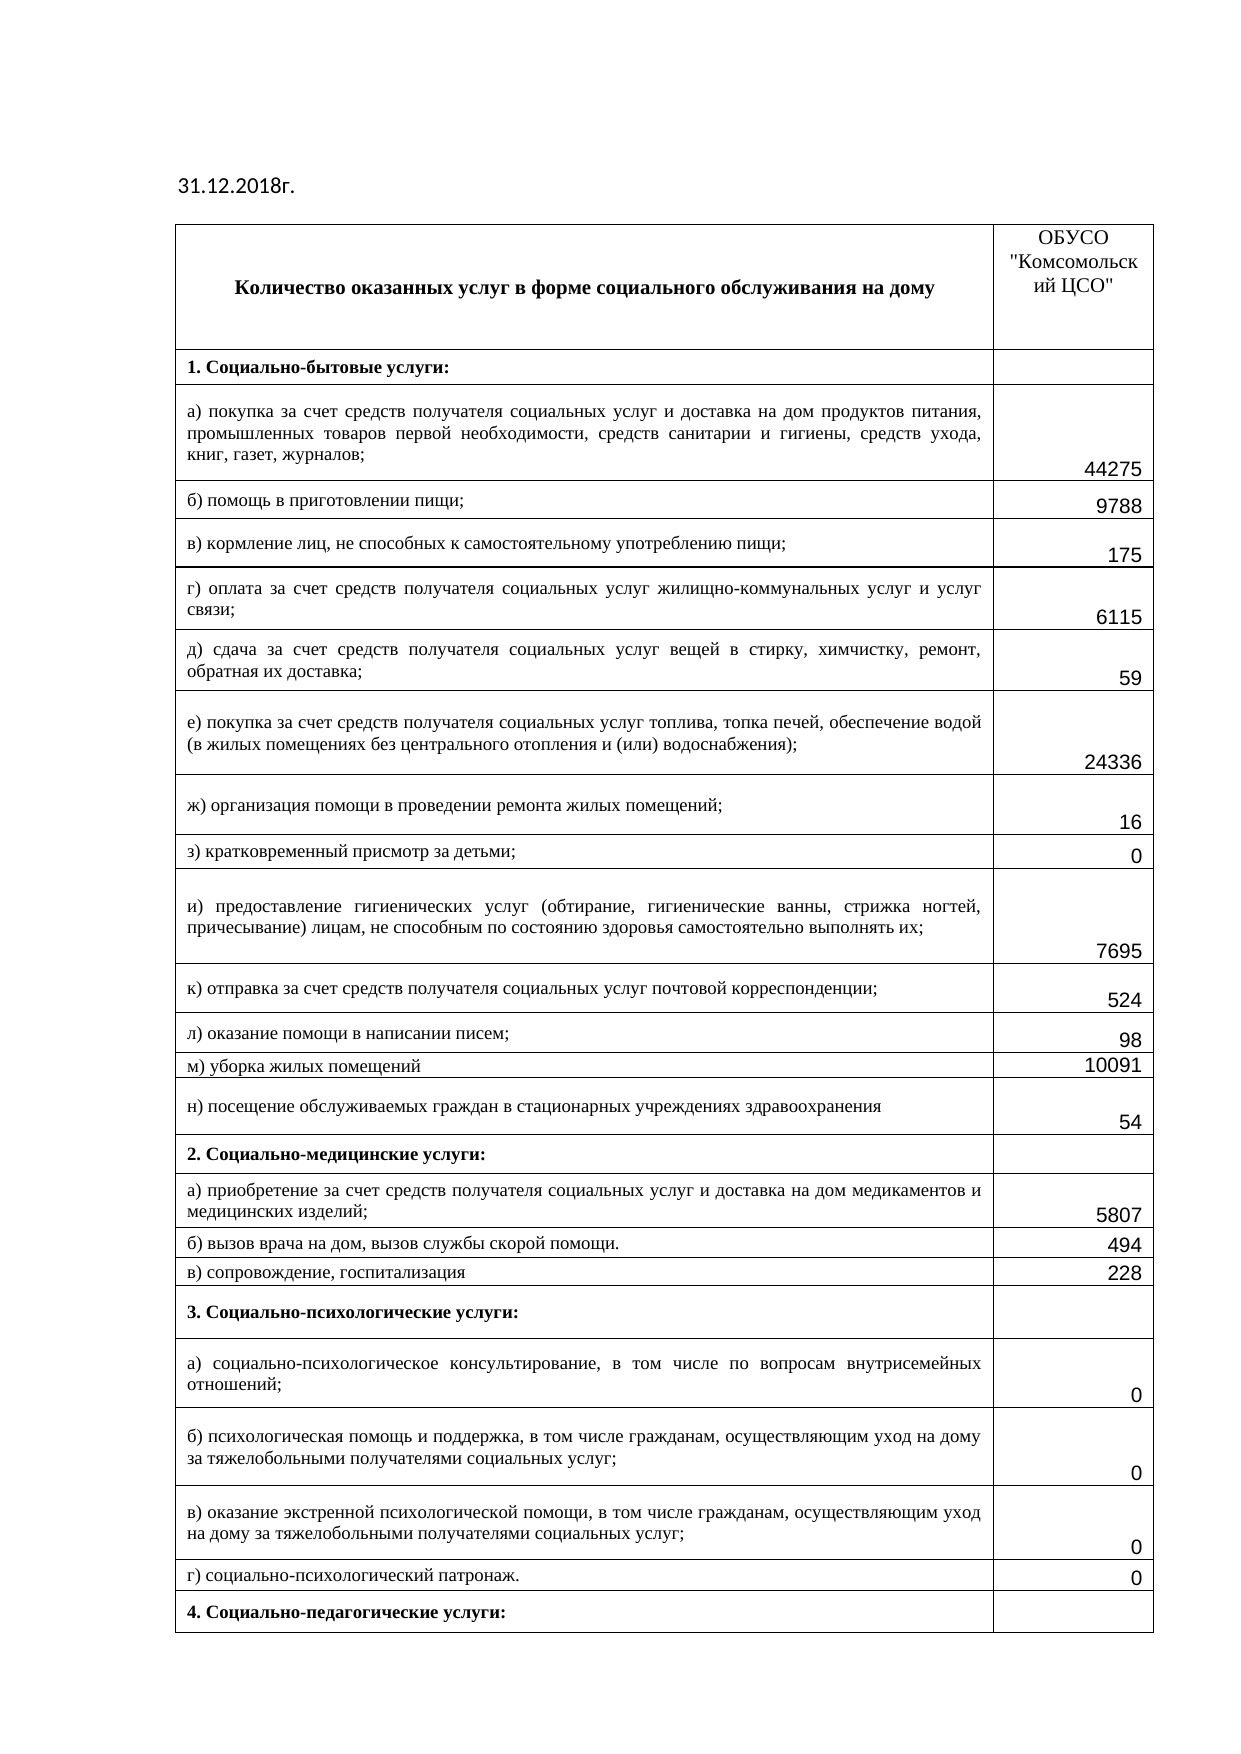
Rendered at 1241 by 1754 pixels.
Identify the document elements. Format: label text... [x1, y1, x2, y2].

table_cell 524 [994, 964, 1153, 1012]
table_cell л) оказание помощи в написании писем; [176, 1013, 993, 1052]
table_cell 7695 [994, 869, 1153, 963]
table_cell ж) организация помощи в проведении ремонта жилых помещений; [176, 775, 993, 833]
table_cell 10091 [994, 1053, 1153, 1077]
table_cell 0 [994, 1486, 1153, 1558]
table_cell а) покупка за счет средств получателя социальных услуг и доставка на дом продуктов питания, промышленных товаров первой необходимости, средств санитарии и гигиены, средств ухода, книг, газет, журналов; [176, 385, 993, 480]
table_cell 3. Социально-психологические услуги: [176, 1286, 993, 1338]
table_cell 0 [994, 835, 1153, 868]
table_cell г) социально-психологический патронаж. [176, 1560, 993, 1590]
table_header ОБУСО "Комсомольский ЦСО" [994, 225, 1153, 349]
table_cell [994, 1286, 1153, 1338]
table_cell [994, 1135, 1153, 1173]
table_cell а) приобретение за счет средств получателя социальных услуг и доставка на дом медикаментов и медицинских изделий; [176, 1174, 993, 1227]
table_cell 0 [994, 1339, 1153, 1407]
table_cell 44275 [994, 385, 1153, 480]
table_cell и) предоставление гигиенических услуг (обтирание, гигиенические ванны, стрижка ногтей, причесывание) лицам, не способным по состоянию здоровья самостоятельно выполнять их; [176, 869, 993, 963]
table_cell 9788 [994, 481, 1153, 518]
table_cell к) отправка за счет средств получателя социальных услуг почтовой корреспонденции; [176, 964, 993, 1012]
table_cell 6115 [994, 568, 1153, 629]
table_cell д) сдача за счет средств получателя социальных услуг вещей в стирку, химчистку, ремонт, обратная их доставка; [176, 630, 993, 690]
table_cell б) психологическая помощь и поддержка, в том числе гражданам, осуществляющим уход на дому за тяжелобольными получателями социальных услуг; [176, 1408, 993, 1485]
table_cell 54 [994, 1078, 1153, 1133]
table_cell в) сопровождение, госпитализация [176, 1258, 993, 1285]
table_cell 1. Социально-бытовые услуги: [176, 350, 993, 383]
table_cell 494 [994, 1228, 1153, 1257]
table_cell [994, 1591, 1153, 1632]
table_cell 2. Социально-медицинские услуги: [176, 1135, 993, 1173]
table_cell з) кратковременный присмотр за детьми; [176, 835, 993, 868]
table_cell б) вызов врача на дом, вызов службы скорой помощи. [176, 1228, 993, 1257]
table_cell 16 [994, 775, 1153, 833]
text 31.12.2018г. [177, 171, 1152, 199]
table_cell 175 [994, 519, 1153, 566]
table_header Количество оказанных услуг в форме социального обслуживания на дому [176, 225, 993, 349]
table_cell 98 [994, 1013, 1153, 1052]
table_cell 0 [994, 1408, 1153, 1485]
table_cell н) посещение обслуживаемых граждан в стационарных учреждениях здравоохранения [176, 1078, 993, 1133]
table_cell в) кормление лиц, не способных к самостоятельному употреблению пищи; [176, 519, 993, 566]
table_cell [994, 350, 1153, 383]
table_cell 4. Социально-педагогические услуги: [176, 1591, 993, 1632]
table_cell 0 [994, 1560, 1153, 1590]
table_cell г) оплата за счет средств получателя социальных услуг жилищно-коммунальных услуг и услуг связи; [176, 568, 993, 629]
table_cell 228 [994, 1258, 1153, 1285]
table_cell м) уборка жилых помещений [176, 1053, 993, 1077]
table_cell в) оказание экстренной психологической помощи, в том числе гражданам, осуществляющим уход на дому за тяжелобольными получателями социальных услуг; [176, 1486, 993, 1558]
table_cell 5807 [994, 1174, 1153, 1227]
table_cell 24336 [994, 691, 1153, 774]
table_cell 59 [994, 630, 1153, 690]
table_cell е) покупка за счет средств получателя социальных услуг топлива, топка печей, обеспечение водой (в жилых помещениях без центрального отопления и (или) водоснабжения); [176, 691, 993, 774]
table_cell а) социально-психологическое консультирование, в том числе по вопросам внутрисемейных отношений; [176, 1339, 993, 1407]
table_cell б) помощь в приготовлении пищи; [176, 481, 993, 518]
